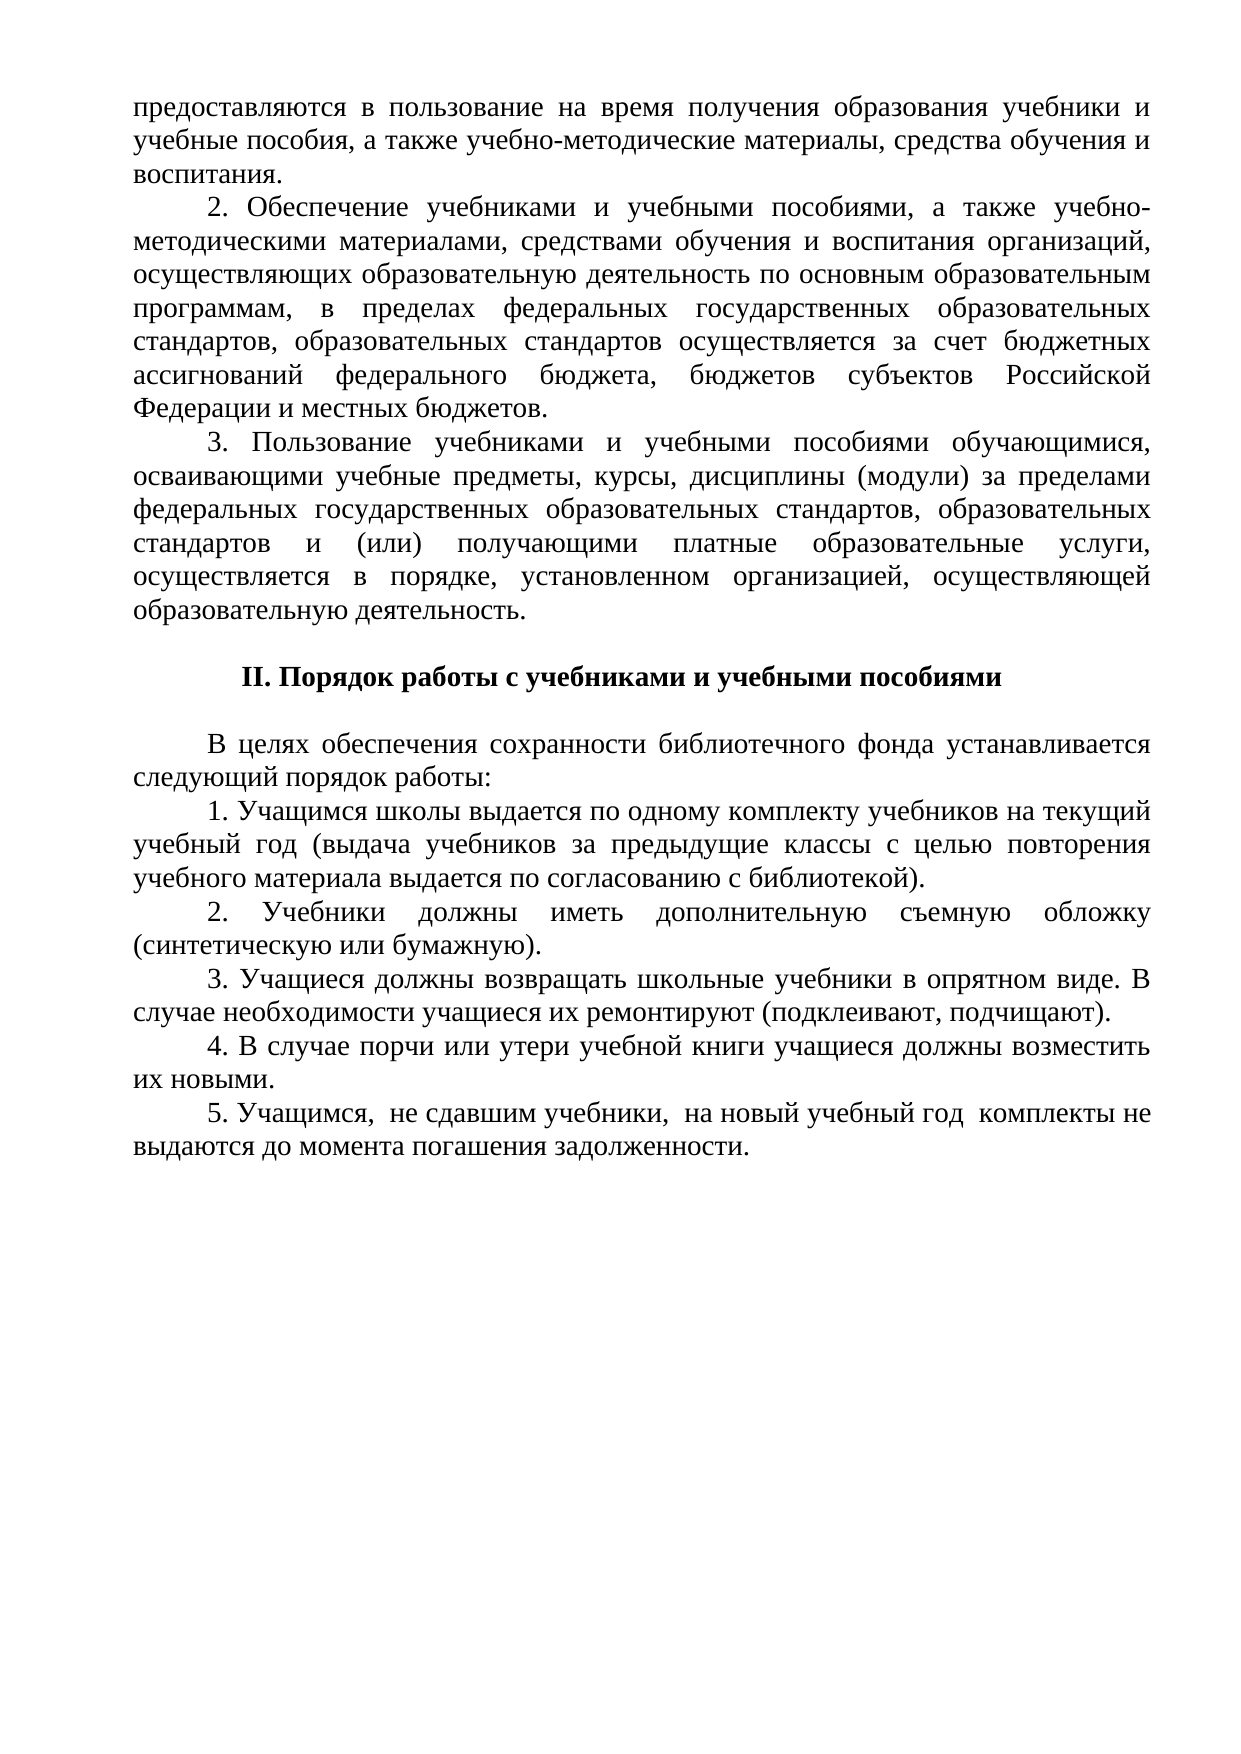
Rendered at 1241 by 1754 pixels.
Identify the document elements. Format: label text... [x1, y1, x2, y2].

text 2. Обеспечение учебниками и учебными пособиями, а также учебно-методическими материалами, средствами обучения и воспитания организаций, осуществляющих образовательную деятельность по основным образовательным программам, в пределах федеральных государственных образовательных стандартов, образовательных стандартов осуществляется за счет бюджетных ассигнований федерального бюджета, бюджетов субъектов Российской Федерации и местных бюджетов. [133, 189, 1152, 424]
text 3. Пользование учебниками и учебными пособиями обучающимися, осваивающими учебные предметы, курсы, дисциплины (модули) за пределами федеральных государственных образовательных стандартов, образовательных стандартов и (или) получающими платные образовательные услуги, осуществляется в порядке, установленном организацией, осуществляющей образовательную деятельность. [133, 424, 1152, 625]
text В целях обеспечения сохранности библиотечного фонда устанавливается следующий порядок работы: [133, 726, 1152, 793]
text 3. Учащиеся должны возвращать школьные учебники в опрятном виде. В случае необходимости учащиеся их ремонтируют (подклеивают, подчищают). [133, 961, 1152, 1028]
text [133, 89, 1152, 189]
text 4. В случае порчи или утери учебной книги учащиеся должны возместить их новыми. [133, 1028, 1152, 1095]
text 5. Учащимся, не сдавшим учебники, на новый учебный год комплекты не выдаются до момента погашения задолженности. [133, 1095, 1152, 1162]
text 2. Учебники должны иметь дополнительную съемную обложку (синтетическую или бумажную). [133, 894, 1152, 961]
text II. Порядок работы с учебниками и учебными пособиями [133, 659, 1152, 692]
text 1. Учащимся школы выдается по одному комплекту учебников на текущий учебный год (выдача учебников за предыдущие классы с целью повторения учебного материала выдается по согласованию с библиотекой). [133, 793, 1152, 894]
